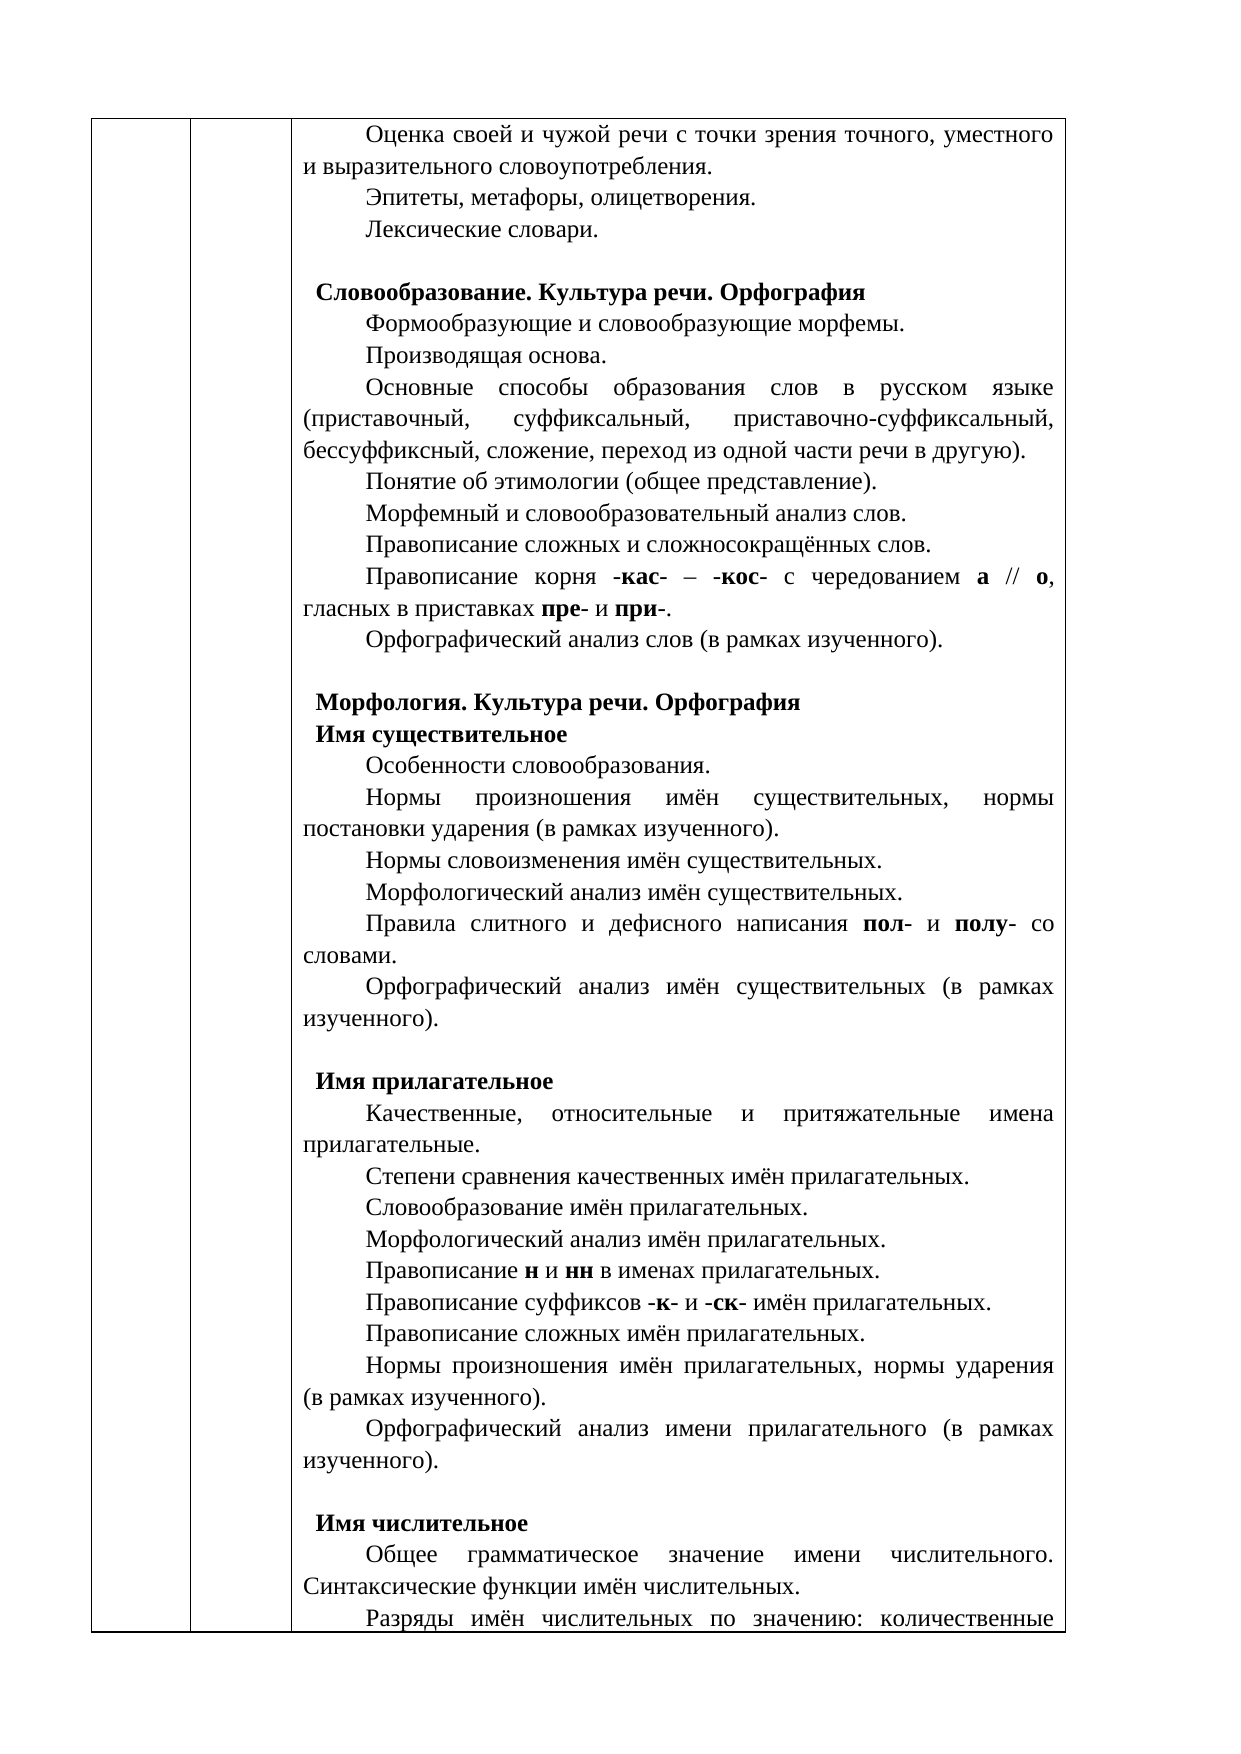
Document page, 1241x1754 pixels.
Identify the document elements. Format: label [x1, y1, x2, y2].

table_cell [92, 119, 190, 1631]
table_cell [292, 119, 1065, 1631]
table_cell [191, 119, 291, 1631]
